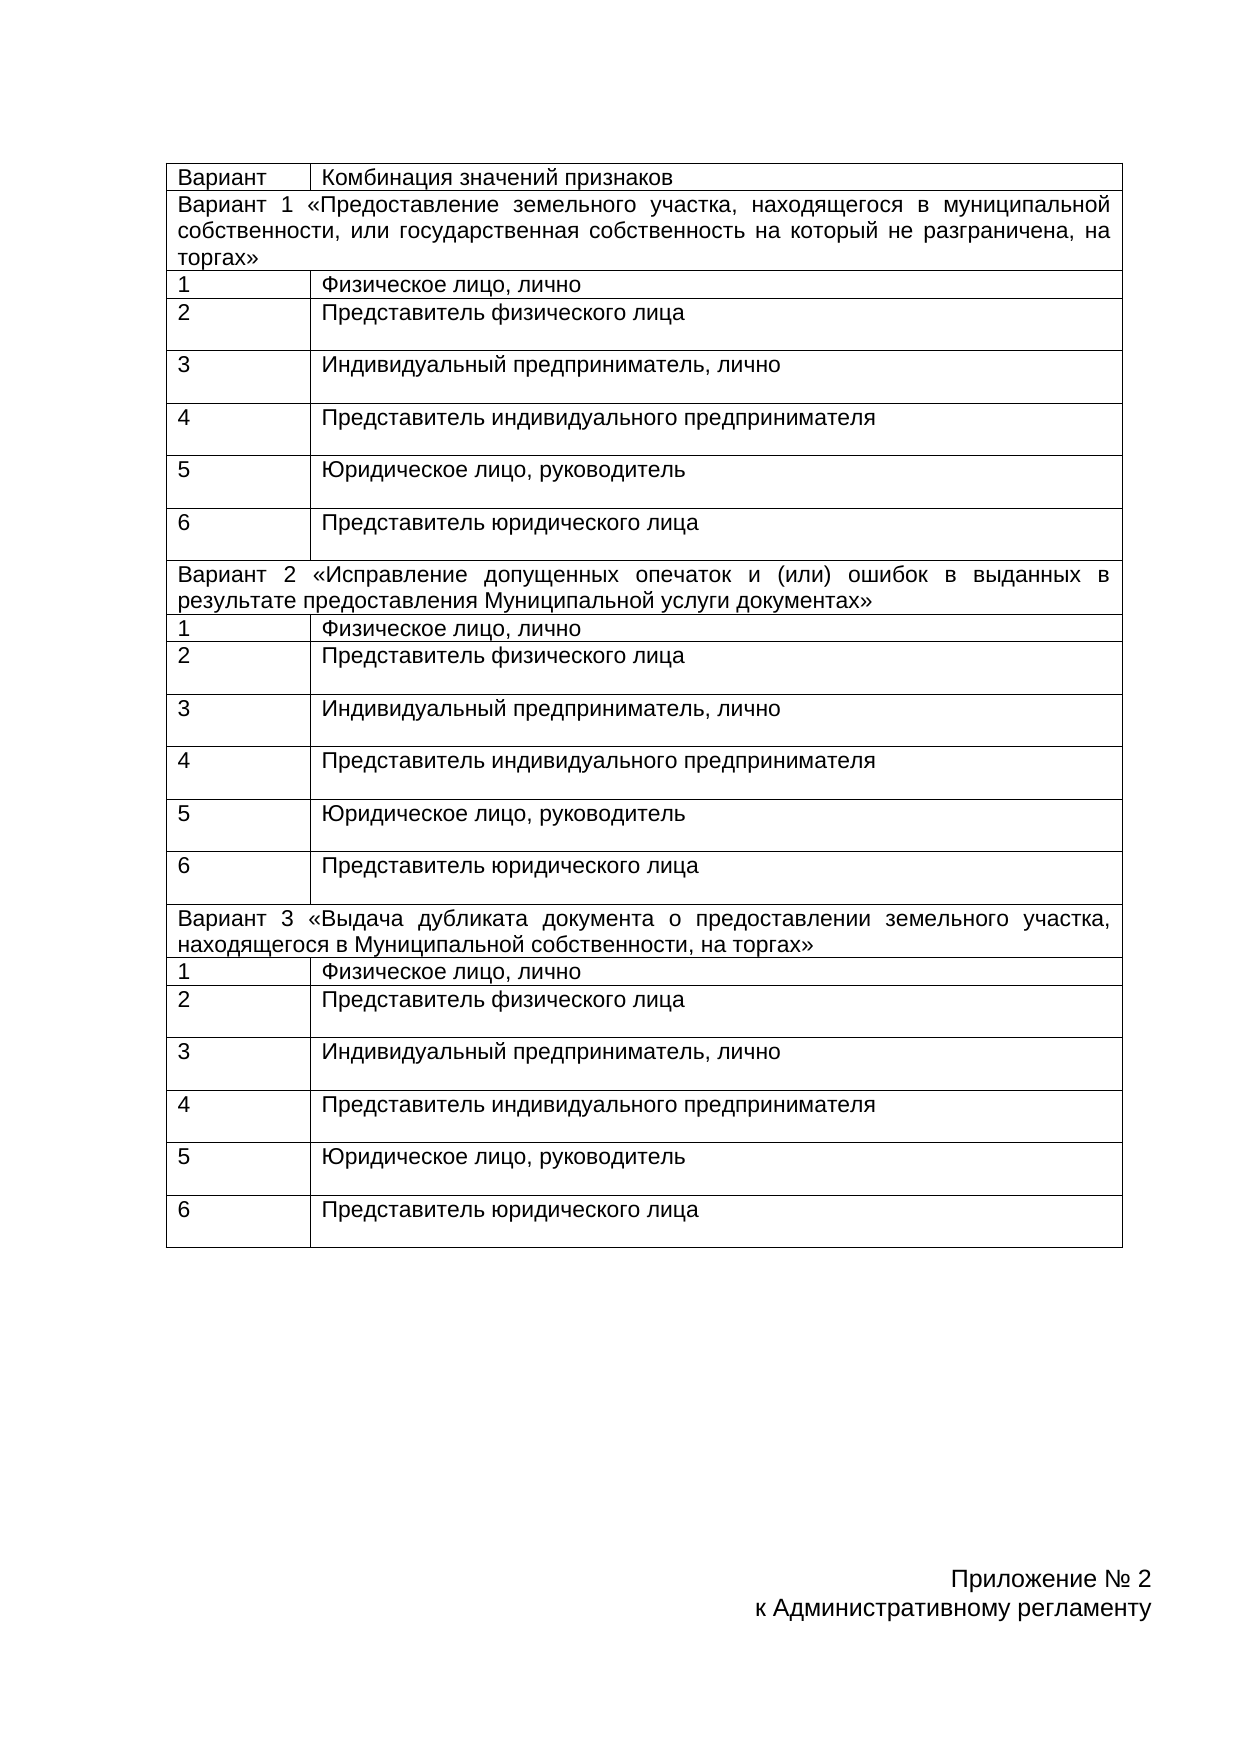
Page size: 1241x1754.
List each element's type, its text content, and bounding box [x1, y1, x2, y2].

table_header Комбинация значений признаков [311, 164, 1122, 190]
table_cell 5 [167, 1143, 310, 1195]
table_cell Представитель индивидуального предпринимателя [311, 1091, 1122, 1142]
table_cell 4 [167, 404, 310, 455]
table_cell 4 [167, 1091, 310, 1142]
table_cell Вариант 3 «Выдача дубликата документа о предоставлении земельного участка, находящегося в Муниципальной собственности, на торгах» [167, 905, 1122, 957]
table_cell Представитель индивидуального предпринимателя [311, 747, 1122, 798]
table_cell Вариант 1 «Предоставление земельного участка, находящегося в муниципальной собственности, или государственная собственность на который не разграничена, на торгах» [167, 191, 1122, 270]
table_cell 1 [167, 615, 310, 641]
table_cell Представитель индивидуального предпринимателя [311, 404, 1122, 455]
table_cell 4 [167, 747, 310, 798]
table_cell 6 [167, 1196, 310, 1247]
table_cell 3 [167, 351, 310, 402]
table_cell Представитель юридического лица [311, 1196, 1122, 1247]
table_cell Представитель юридического лица [311, 852, 1122, 903]
table_cell 2 [167, 299, 310, 350]
table_cell Юридическое лицо, руководитель [311, 800, 1122, 851]
text Приложение № 2 [177, 1564, 1152, 1593]
table_cell Физическое лицо, лично [311, 958, 1122, 985]
table_cell Индивидуальный предприниматель, лично [311, 695, 1122, 746]
table_cell Юридическое лицо, руководитель [311, 456, 1122, 507]
table_cell 3 [167, 1038, 310, 1090]
table_cell 1 [167, 271, 310, 297]
table_cell Вариант 2 «Исправление допущенных опечаток и (или) ошибок в выданных в результате предоставления Муниципальной услуги документах» [167, 561, 1122, 614]
table_cell Представитель физического лица [311, 299, 1122, 350]
text к Административному регламенту [177, 1593, 1152, 1622]
table_cell Представитель физического лица [311, 986, 1122, 1037]
table_cell Представитель физического лица [311, 642, 1122, 693]
table_cell 1 [167, 958, 310, 985]
table_cell 3 [167, 695, 310, 746]
table_cell Юридическое лицо, руководитель [311, 1143, 1122, 1195]
table_cell Индивидуальный предприниматель, лично [311, 1038, 1122, 1090]
table_cell Физическое лицо, лично [311, 615, 1122, 641]
table_cell Представитель юридического лица [311, 509, 1122, 560]
table_cell 2 [167, 642, 310, 693]
table_cell 5 [167, 800, 310, 851]
table_cell Индивидуальный предприниматель, лично [311, 351, 1122, 402]
table_cell 6 [167, 509, 310, 560]
table_header Вариант [167, 164, 310, 190]
table_cell 2 [167, 986, 310, 1037]
table_cell Физическое лицо, лично [311, 271, 1122, 297]
table_cell 5 [167, 456, 310, 507]
table_cell 6 [167, 852, 310, 903]
